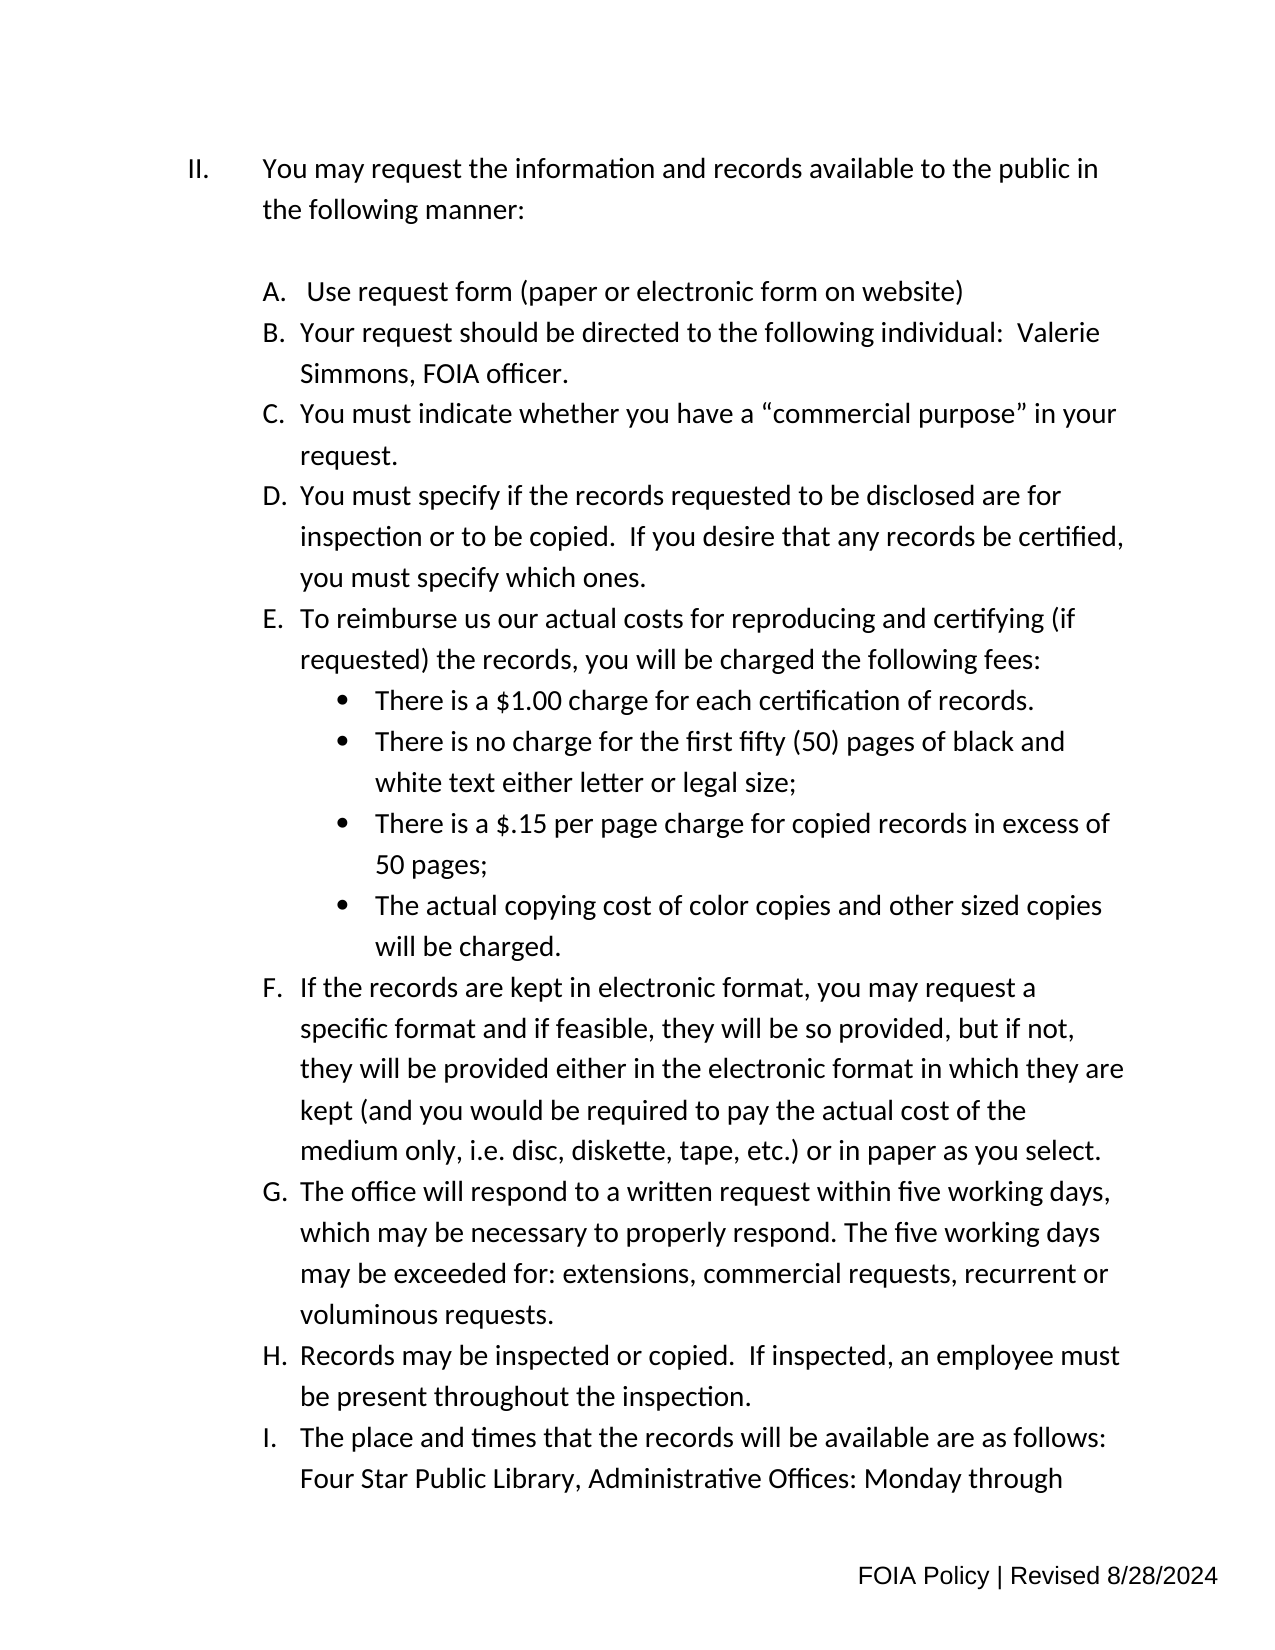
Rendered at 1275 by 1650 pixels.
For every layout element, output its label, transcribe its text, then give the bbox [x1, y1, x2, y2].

list Records may be inspected or copied. If inspected, an employee must be present throughout the inspection. [262, 1337, 1125, 1414]
list You must indicate whether you have a “commercial purpose” in your request. [262, 396, 1125, 472]
list You must specify if the records requested to be disclosed are for inspection or to be copied. If you desire that any records be certified, you must specify which ones. [262, 477, 1125, 595]
list There is a $1.00 charge for each certification of records. [337, 682, 1125, 718]
list The office will respond to a written request within five working days, which may be necessary to properly respond. The five working days may be exceeded for: extensions, commercial requests, recurrent or voluminous requests. [262, 1173, 1125, 1332]
list If the records are kept in electronic format, you may request a specific format and if feasible, they will be so provided, but if not, they will be provided either in the electronic format in which they are kept (and you would be required to pay the actual cost of the medium only, i.e. disc, diskette, tape, etc.) or in paper as you select. [262, 969, 1125, 1168]
list There is a $.15 per page charge for copied records in excess of 50 pages; [337, 805, 1125, 882]
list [262, 1419, 1125, 1496]
list You may request the information and records available to the public in the following manner: [187, 150, 1125, 227]
list To reimburse us our actual costs for reproducing and certifying (if requested) the records, you will be charged the following fees: [262, 600, 1125, 677]
list There is no charge for the first fifty (50) pages of black and white text either letter or legal size; [337, 723, 1125, 800]
list The actual copying cost of color copies and other sized copies will be charged. [337, 887, 1125, 963]
list Your request should be directed to the following individual: Valerie Simmons, FOIA officer. [262, 314, 1125, 390]
list Use request form (paper or electronic form on website) [262, 273, 1125, 308]
